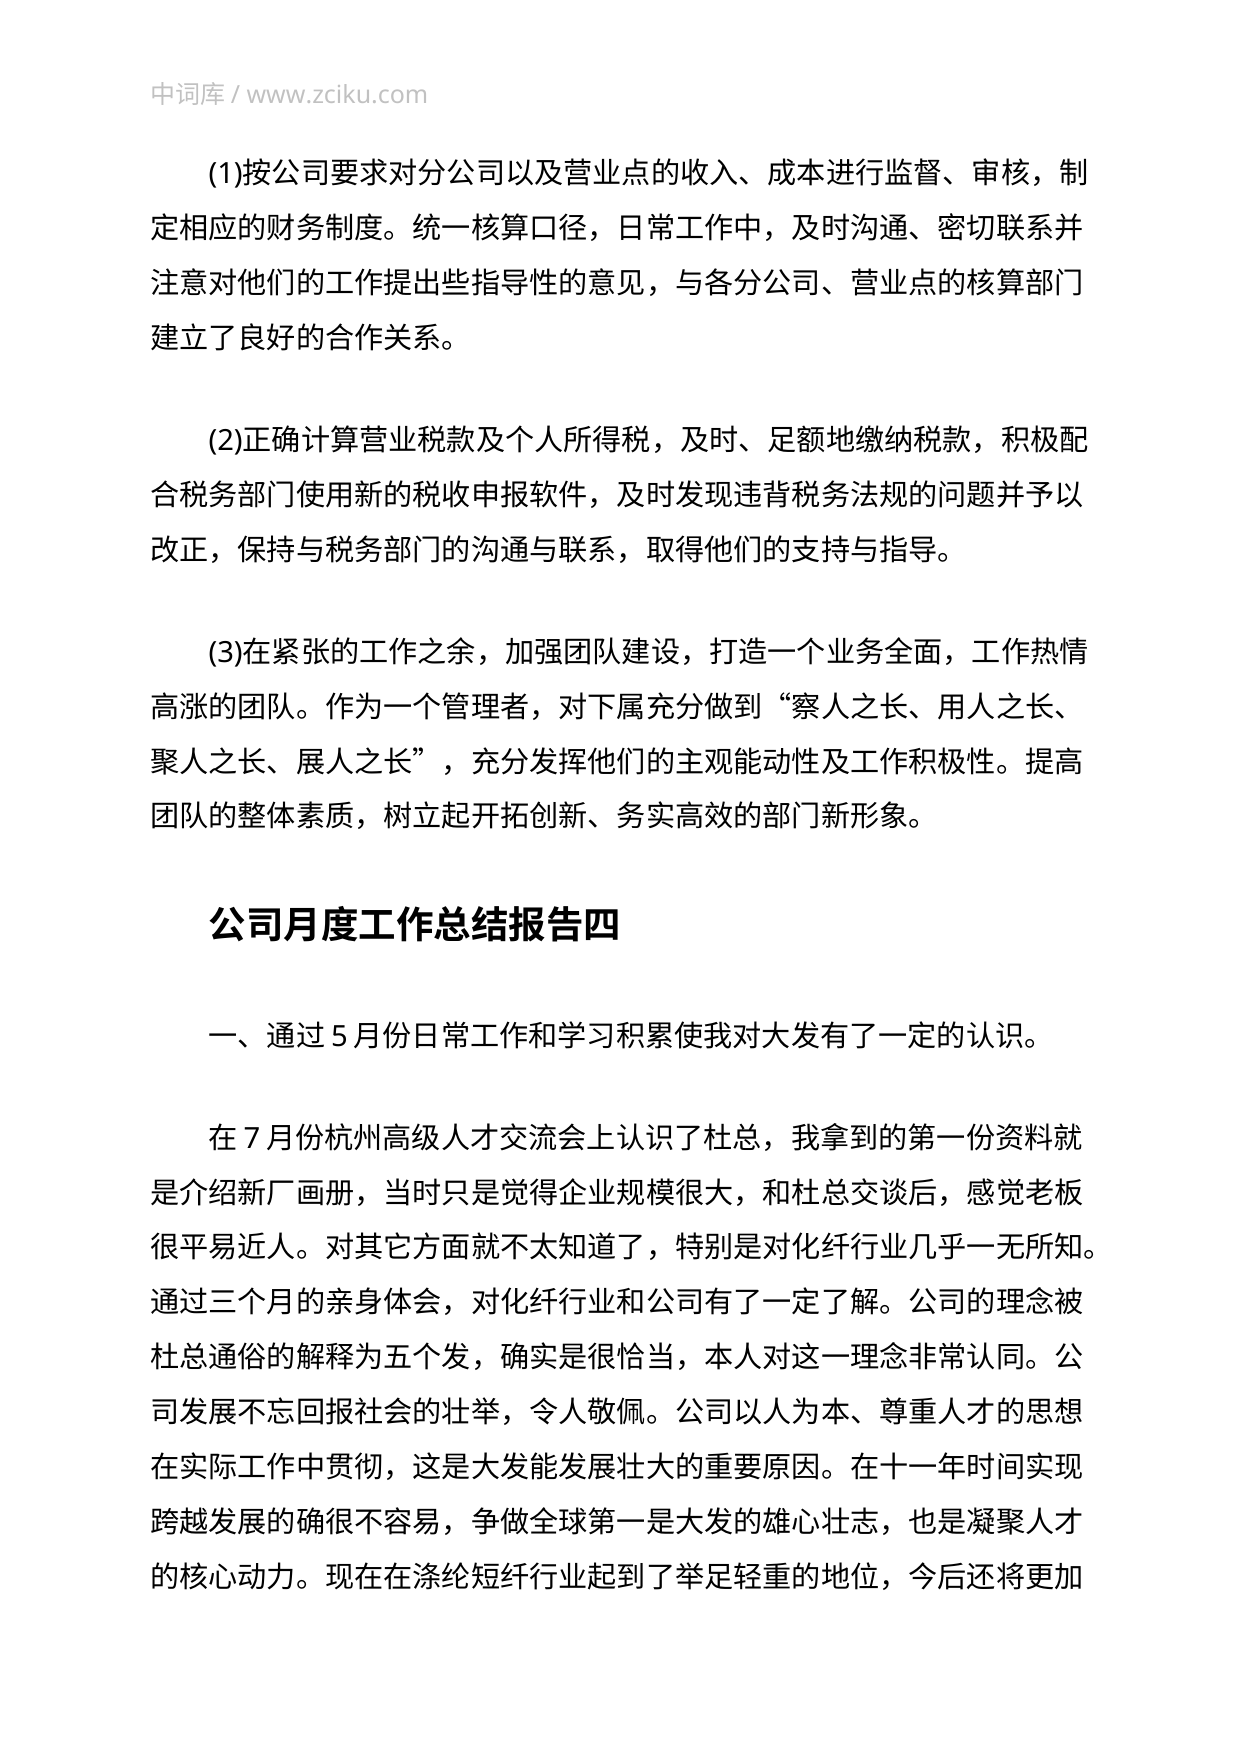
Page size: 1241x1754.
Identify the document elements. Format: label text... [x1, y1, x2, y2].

text 一、通过5月份日常工作和学习积累使我对大发有了一定的认识。 [150, 1012, 1090, 1054]
text (3)在紧张的工作之余，加强团队建设，打造一个业务全面，工作热情高涨的团队。作为一个管理者，对下属充分做到“察人之长、用人之长、聚人之长、展人之长”，充分发挥他们的主观能动性及工作积极性。提高团队的整体素质，树立起开拓创新、务实高效的部门新形象。 [150, 628, 1090, 835]
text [150, 1114, 1090, 1596]
text 公司月度工作总结报告四 [150, 895, 1090, 949]
text (2)正确计算营业税款及个人所得税，及时、足额地缴纳税款，积极配合税务部门使用新的税收申报软件，及时发现违背税务法规的问题并予以改正，保持与税务部门的沟通与联系，取得他们的支持与指导。 [150, 417, 1090, 569]
text (1)按公司要求对分公司以及营业点的收入、成本进行监督、审核，制定相应的财务制度。统一核算口径，日常工作中，及时沟通、密切联系并注意对他们的工作提出些指导性的意见，与各分公司、营业点的核算部门建立了良好的合作关系。 [150, 150, 1090, 357]
